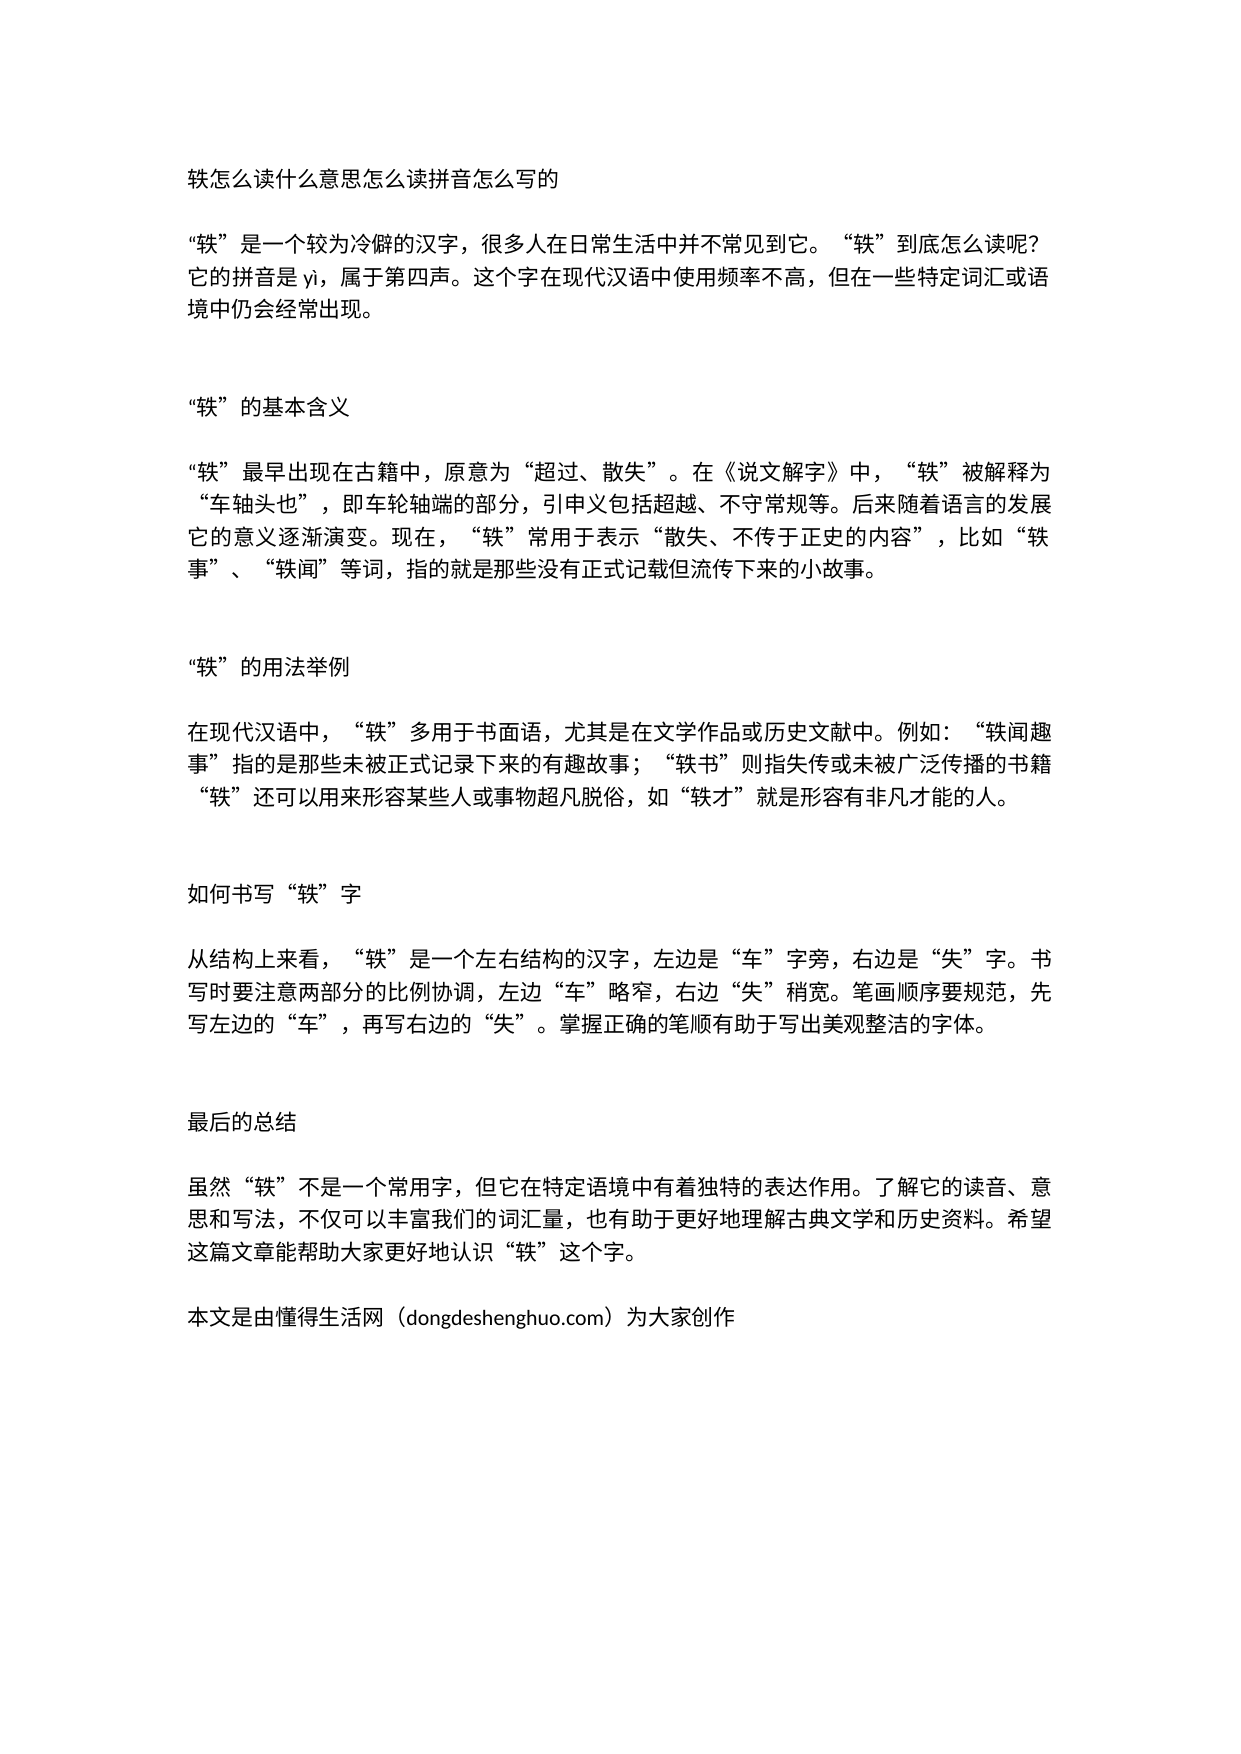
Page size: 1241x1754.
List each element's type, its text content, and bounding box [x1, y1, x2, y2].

text 轶怎么读什么意思怎么读拼音怎么写的 [187, 162, 1053, 194]
text “轶”的用法举例 [187, 649, 1053, 682]
text “轶”的基本含义 [187, 389, 1053, 422]
text 虽然“轶”不是一个常用字，但它在特定语境中有着独特的表达作用。了解它的读音、意思和写法，不仅可以丰富我们的词汇量，也有助于更好地理解古典文学和历史资料。希望这篇文章能帮助大家更好地认识“轶”这个字。 [187, 1169, 1053, 1267]
text 最后的总结 [187, 1104, 1053, 1137]
text 本文是由懂得生活网（dongdeshenghuo.com）为大家创作 [187, 1299, 1053, 1332]
text “轶”是一个较为冷僻的汉字，很多人在日常生活中并不常见到它。“轶”到底怎么读呢？它的拼音是yì，属于第四声。这个字在现代汉语中使用频率不高，但在一些特定词汇或语境中仍会经常出现。 [187, 227, 1053, 324]
text 在现代汉语中，“轶”多用于书面语，尤其是在文学作品或历史文献中。例如：“轶闻趣事”指的是那些未被正式记录下来的有趣故事；“轶书”则指失传或未被广泛传播的书籍。“轶”还可以用来形容某些人或事物超凡脱俗，如“轶才”就是形容有非凡才能的人。 [187, 714, 1053, 812]
text 如何书写“轶”字 [187, 877, 1053, 909]
text 从结构上来看，“轶”是一个左右结构的汉字，左边是“车”字旁，右边是“失”字。书写时要注意两部分的比例协调，左边“车”略窄，右边“失”稍宽。笔画顺序要规范，先写左边的“车”，再写右边的“失”。掌握正确的笔顺有助于写出美观整洁的字体。 [187, 942, 1053, 1039]
text “轶”最早出现在古籍中，原意为“超过、散失”。在《说文解字》中，“轶”被解释为“车轴头也”，即车轮轴端的部分，引申义包括超越、不守常规等。后来随着语言的发展，它的意义逐渐演变。现在，“轶”常用于表示“散失、不传于正史的内容”，比如“轶事”、“轶闻”等词，指的就是那些没有正式记载但流传下来的小故事。 [187, 454, 1053, 584]
